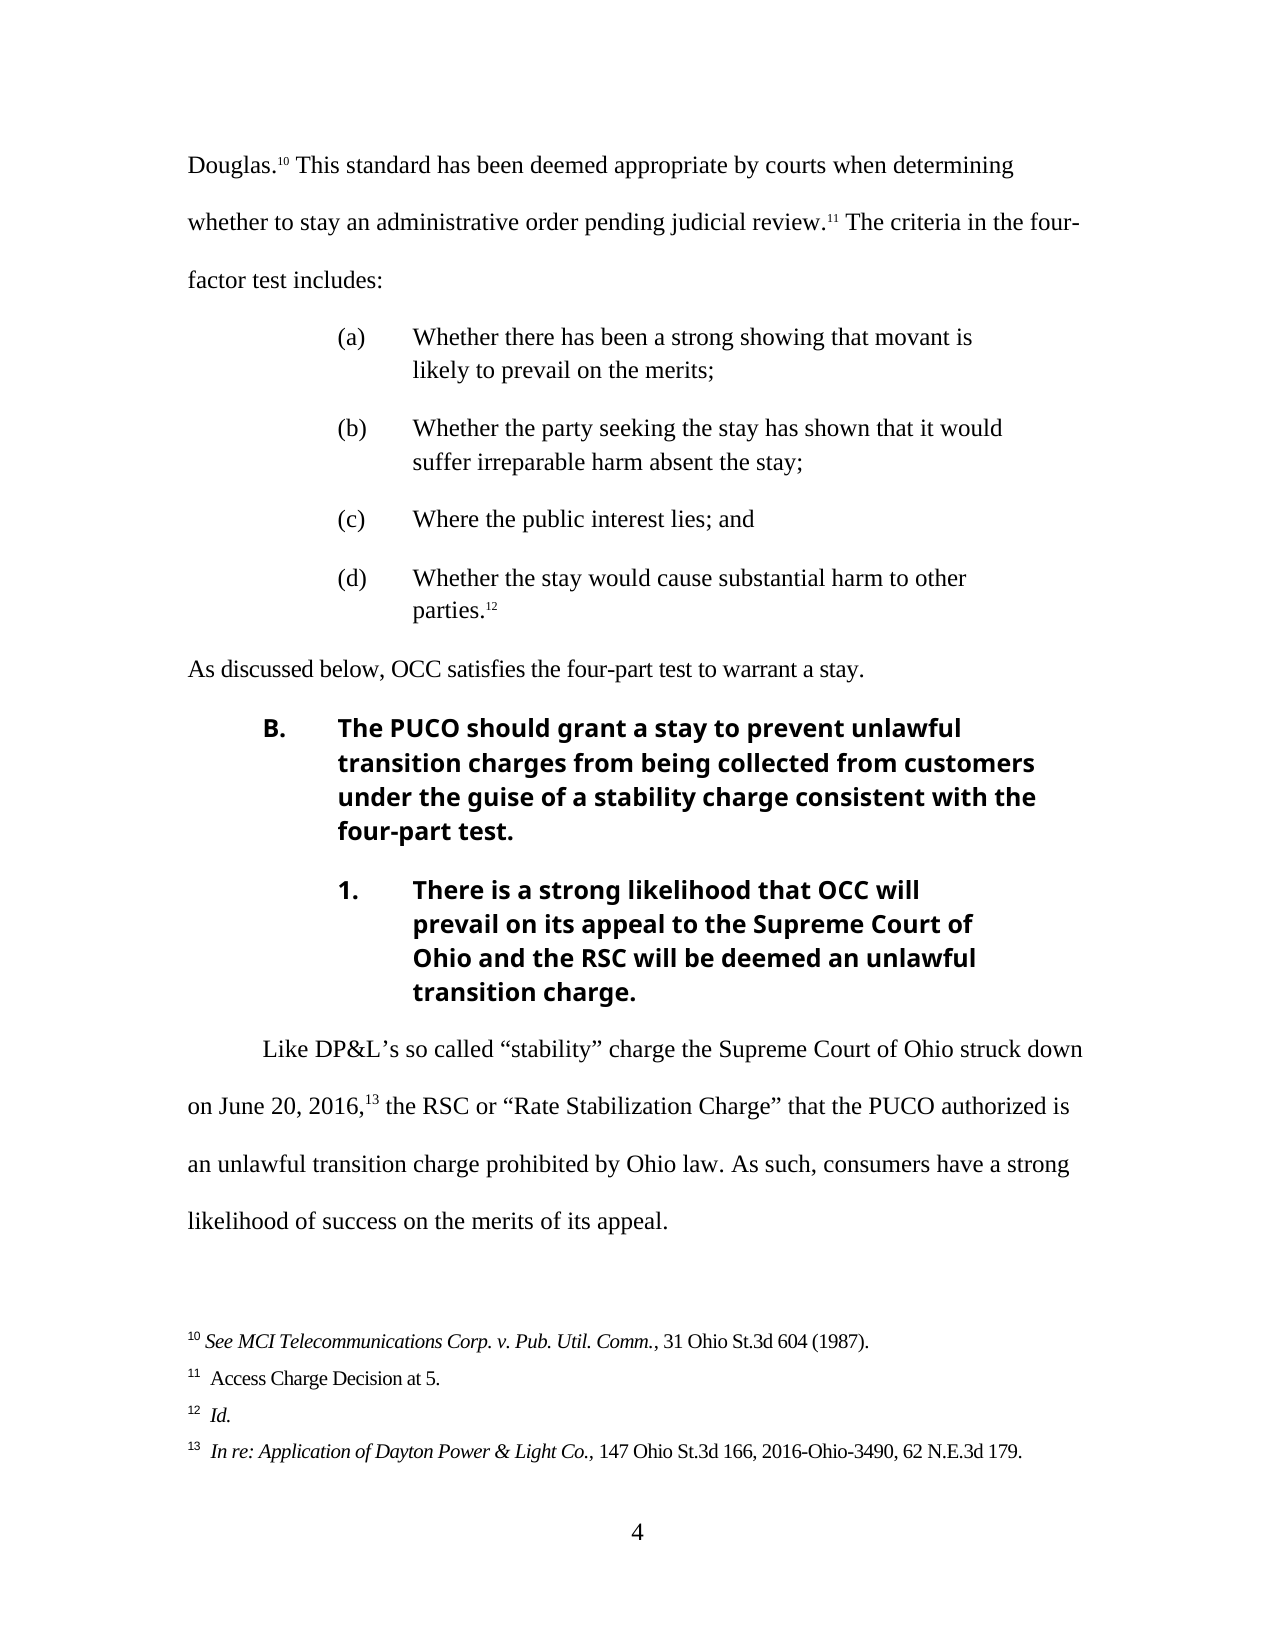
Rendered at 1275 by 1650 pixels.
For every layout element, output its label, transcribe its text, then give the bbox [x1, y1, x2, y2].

text (d) Whether the stay would cause substantial harm to other parties. [337, 563, 1012, 624]
text (b) Whether the party seeking the stay has shown that it would suffer irreparable harm absent the stay; [337, 413, 1012, 475]
text (c) Where the public interest lies; and [337, 504, 1012, 533]
text (a) Whether there has been a strong showing that movant is likely to prevail on the merits; [337, 322, 1012, 384]
text Like DP&L’s so called “stability” charge the Supreme Court of Ohio struck down on June 20, 2016, the RSC or “Rate Stabilization Charge” that the PUCO authorized is an unlawful transition charge prohibited by Ohio law. As such, consumers have a strong likelihood of success on the merits of its appeal. [187, 1034, 1087, 1235]
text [187, 150, 1087, 294]
text As discussed below, OCC satisfies the four-part test to warrant a stay. [187, 654, 1087, 682]
subtitle B. The PUCO should grant a stay to prevent unlawful transition charges from being collected from customers under the guise of a stability charge consistent with the four-part test. [262, 711, 1087, 847]
subtitle 1. There is a strong likelihood that OCC will prevail on its appeal to the Supreme Court of Ohio and the RSC will be deemed an unlawful transition charge. [337, 872, 1012, 1009]
